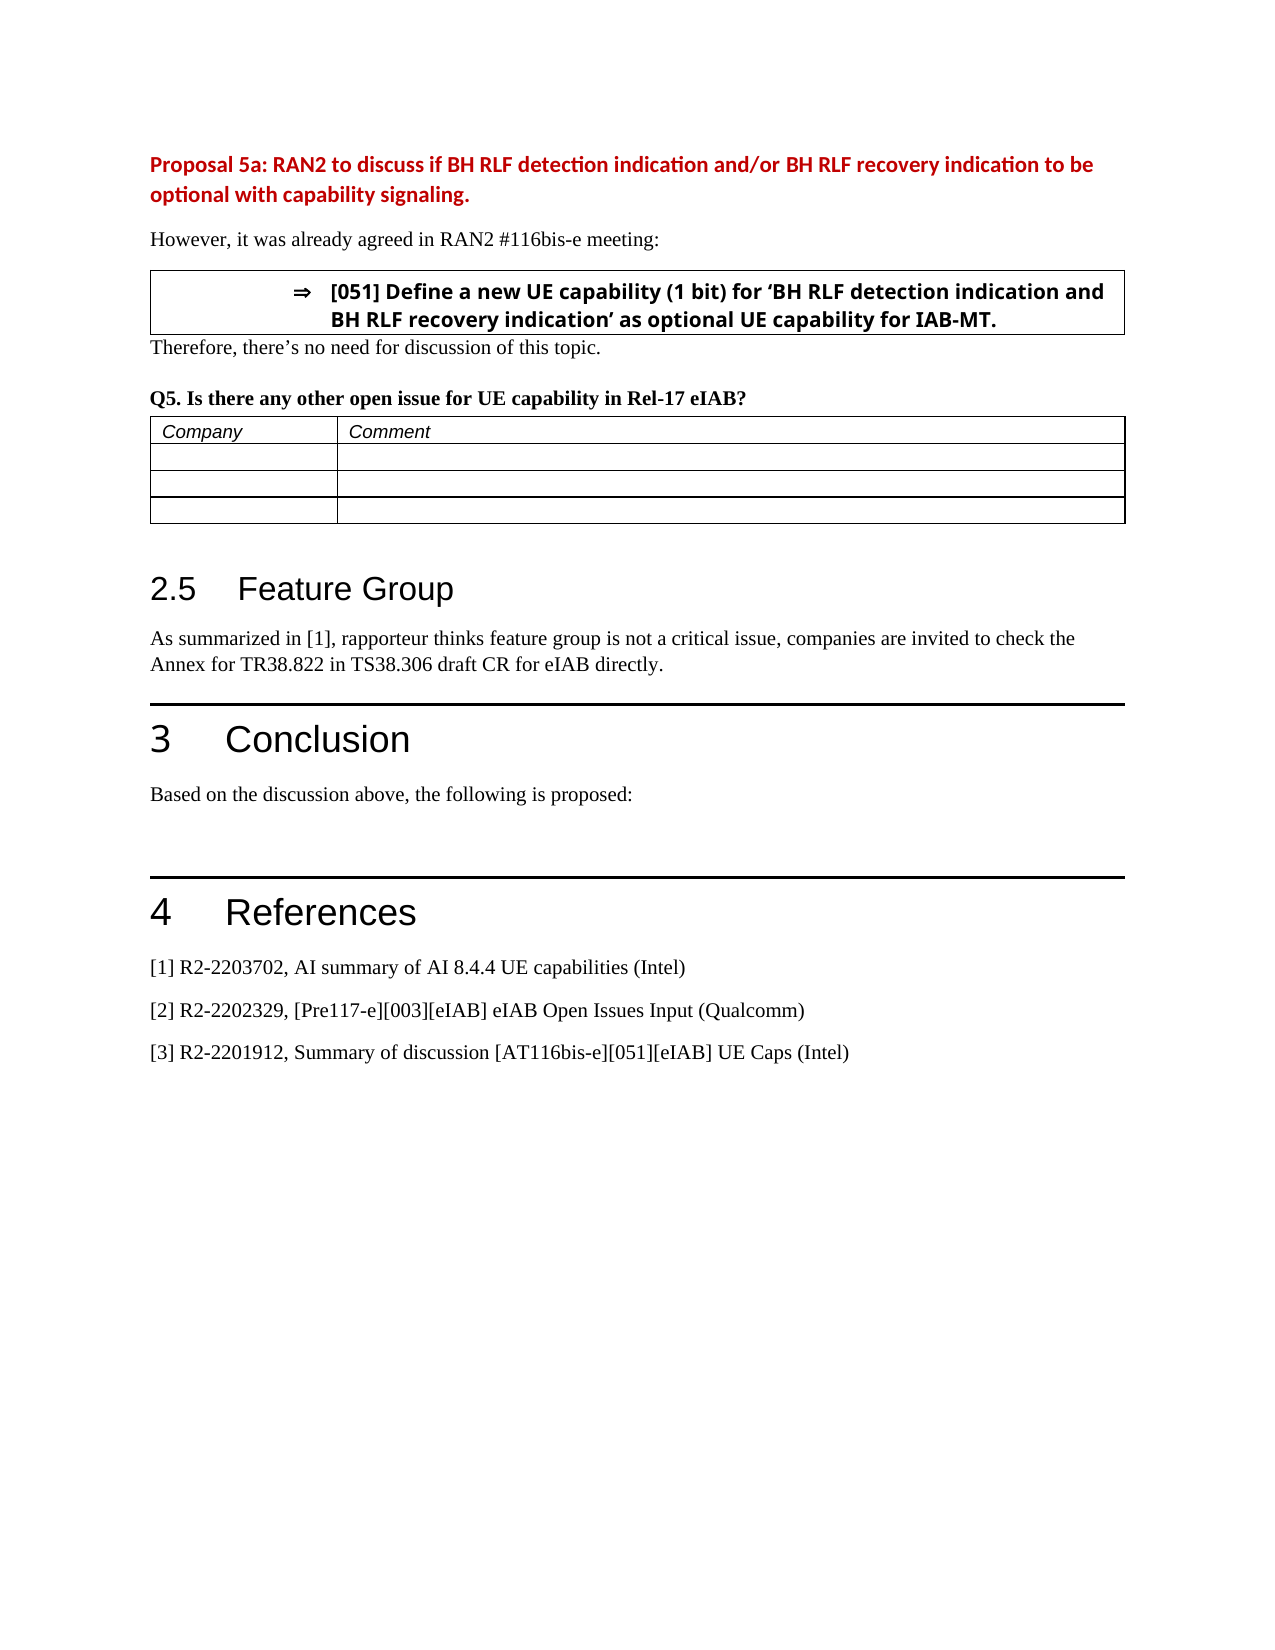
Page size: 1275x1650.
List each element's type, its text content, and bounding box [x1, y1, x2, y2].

text Based on the discussion above, the following is proposed: [150, 782, 1125, 806]
text Therefore, there’s no need for discussion of this topic. [150, 335, 1125, 359]
table_cell [338, 471, 1124, 496]
table_cell [151, 498, 337, 523]
table_cell [338, 444, 1124, 470]
table_cell [151, 444, 337, 470]
text However, it was already agreed in RAN2 #116bis-e meeting: [150, 227, 1125, 251]
subtitle References [150, 879, 1125, 936]
text [1] R2-2203702, AI summary of AI 8.4.4 UE capabilities (Intel) [150, 955, 1125, 979]
table_cell [338, 498, 1124, 523]
text As summarized in [1], rapporteur thinks feature group is not a critical issue, companies are invited to check the Annex for TR38.822 in TS38.306 draft CR for eIAB directly. [150, 626, 1125, 676]
table_header Comment [338, 417, 1124, 443]
table_header [051] Define a new UE capability (1 bit) for ‘BH RLF detection indication and BH RLF recovery indication’ as optional UE capability for IAB-MT. [151, 271, 1124, 334]
text [2] R2-2202329, [Pre117-e][003][eIAB] eIAB Open Issues Input (Qualcomm) [150, 997, 1125, 1022]
table_header Company [151, 417, 337, 443]
subtitle Conclusion [150, 706, 1125, 763]
subtitle Q5. Is there any other open issue for UE capability in Rel-17 eIAB? [149, 386, 1125, 410]
table_cell [151, 471, 337, 496]
text [3] R2-2201912, Summary of discussion [AT116bis-e][051][eIAB] UE Caps (Intel) [150, 1040, 1125, 1064]
subtitle Feature Group [150, 569, 1125, 607]
text Proposal 5a: RAN2 to discuss if BH RLF detection indication and/or BH RLF recovery indication to be optional with capability signaling. [150, 150, 1125, 208]
